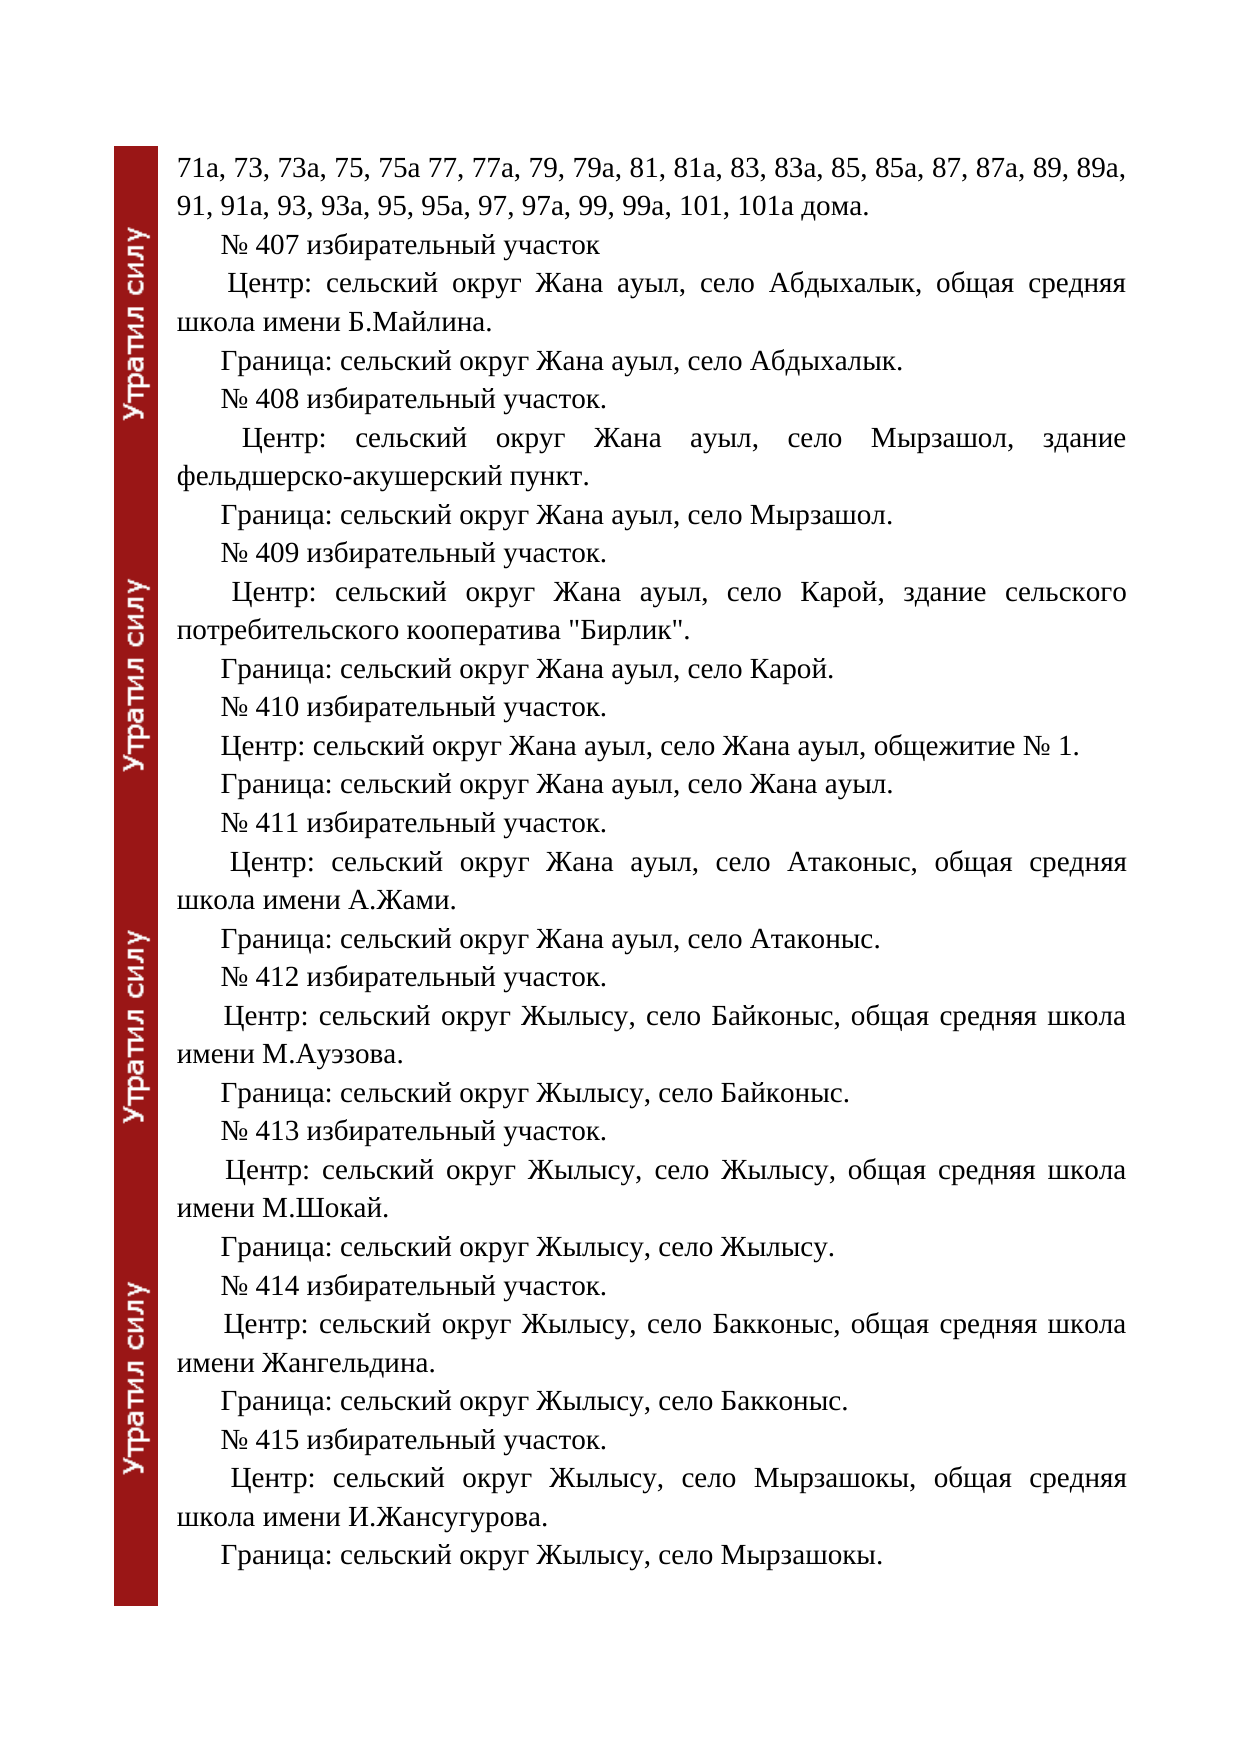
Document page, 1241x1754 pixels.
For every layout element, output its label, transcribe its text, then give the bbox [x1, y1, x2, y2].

picture [114, 954, 158, 959]
text Граница: сельский округ Жана ауыл, село Карой. [112, 651, 1128, 684]
picture [114, 800, 158, 805]
picture [114, 1147, 158, 1152]
text Центр: сельский округ Жылысу, село Бакконыс, общая средняя школа имени Жангельдина. [112, 1306, 1128, 1378]
text Граница: сельский округ Жана ауыл, село Мырзашол. [112, 497, 1128, 530]
picture [114, 646, 158, 651]
picture [114, 993, 158, 998]
picture [114, 916, 158, 921]
text Центр: сельский округ Жылысу, село Жылысу, общая средняя школа имени М.Шокай. [112, 1152, 1128, 1224]
picture [114, 415, 158, 420]
text № 415 избирательный участок. [112, 1422, 1128, 1455]
picture [114, 762, 158, 767]
picture [114, 338, 158, 343]
text Центр: сельский округ Жана ауыл, село Атаконыс, общая средняя школа имени А.Жами. [112, 844, 1128, 916]
picture [114, 530, 158, 535]
text Граница: сельский округ Жылысу, село Бакконыс. [112, 1383, 1128, 1417]
text Граница: сельский округ Жылысу, село Байконыс. [112, 1075, 1128, 1108]
picture [114, 1108, 158, 1113]
text № 414 избирательный участок. [112, 1268, 1128, 1301]
picture [114, 1455, 158, 1460]
text Граница: сельский округ Жана ауыл, село Атаконыс. [112, 921, 1128, 954]
picture [114, 569, 158, 574]
text № 411 избирательный участок. [112, 805, 1128, 839]
picture [114, 839, 158, 844]
picture [114, 1417, 158, 1422]
text Граница: сельский округ Жана ауыл, село Жана ауыл. [112, 767, 1128, 800]
text Граница: сельский округ Жылысу, село Мырзашокы. [112, 1537, 1128, 1571]
picture [114, 146, 158, 150]
picture [114, 1263, 158, 1268]
text № 410 избирательный участок. [112, 689, 1128, 723]
text Граница: сельский округ Жылысу, село Жылысу. [112, 1229, 1128, 1263]
text № 408 избирательный участок. [112, 381, 1128, 415]
text Центр: сельский округ Жана ауыл, село Жана ауыл, общежитие № 1. [112, 728, 1128, 762]
picture [114, 723, 158, 728]
picture [114, 1070, 158, 1075]
text № 412 избирательный участок. [112, 959, 1128, 993]
text Центр: сельский округ Жылысу, село Байконыс, общая средняя школа имени М.Ауэзова. [112, 998, 1128, 1070]
picture [114, 492, 158, 497]
text Центр: сельский округ Жана ауыл, село Абдыхалык, общая средняя школа имени Б.Майлина. [112, 266, 1128, 338]
picture [114, 261, 158, 266]
picture [114, 684, 158, 689]
text Центр: сельский округ Жылысу, село Мырзашокы, общая средняя школа имени И.Жансугурова. [112, 1460, 1128, 1532]
picture [114, 1378, 158, 1383]
text Центр: сельский округ Жана ауыл, село Мырзашол, здание фельдшерско-акушерский пункт. [112, 420, 1128, 492]
text Центр: сельский округ Жана ауыл, село Карой, здание сельского потребительского кооператива "Бирлик". [112, 574, 1128, 646]
text № 409 избирательный участок. [112, 535, 1128, 569]
picture [114, 222, 158, 227]
picture [114, 1224, 158, 1229]
text № 413 избирательный участок. [112, 1113, 1128, 1147]
text Граница: сельский округ Жана ауыл, село Абдыхалык. [112, 343, 1128, 376]
picture [114, 376, 158, 381]
text № 407 избирательный участок [112, 227, 1128, 261]
picture [114, 1532, 158, 1537]
picture [114, 1301, 158, 1306]
picture [114, 1571, 158, 1606]
